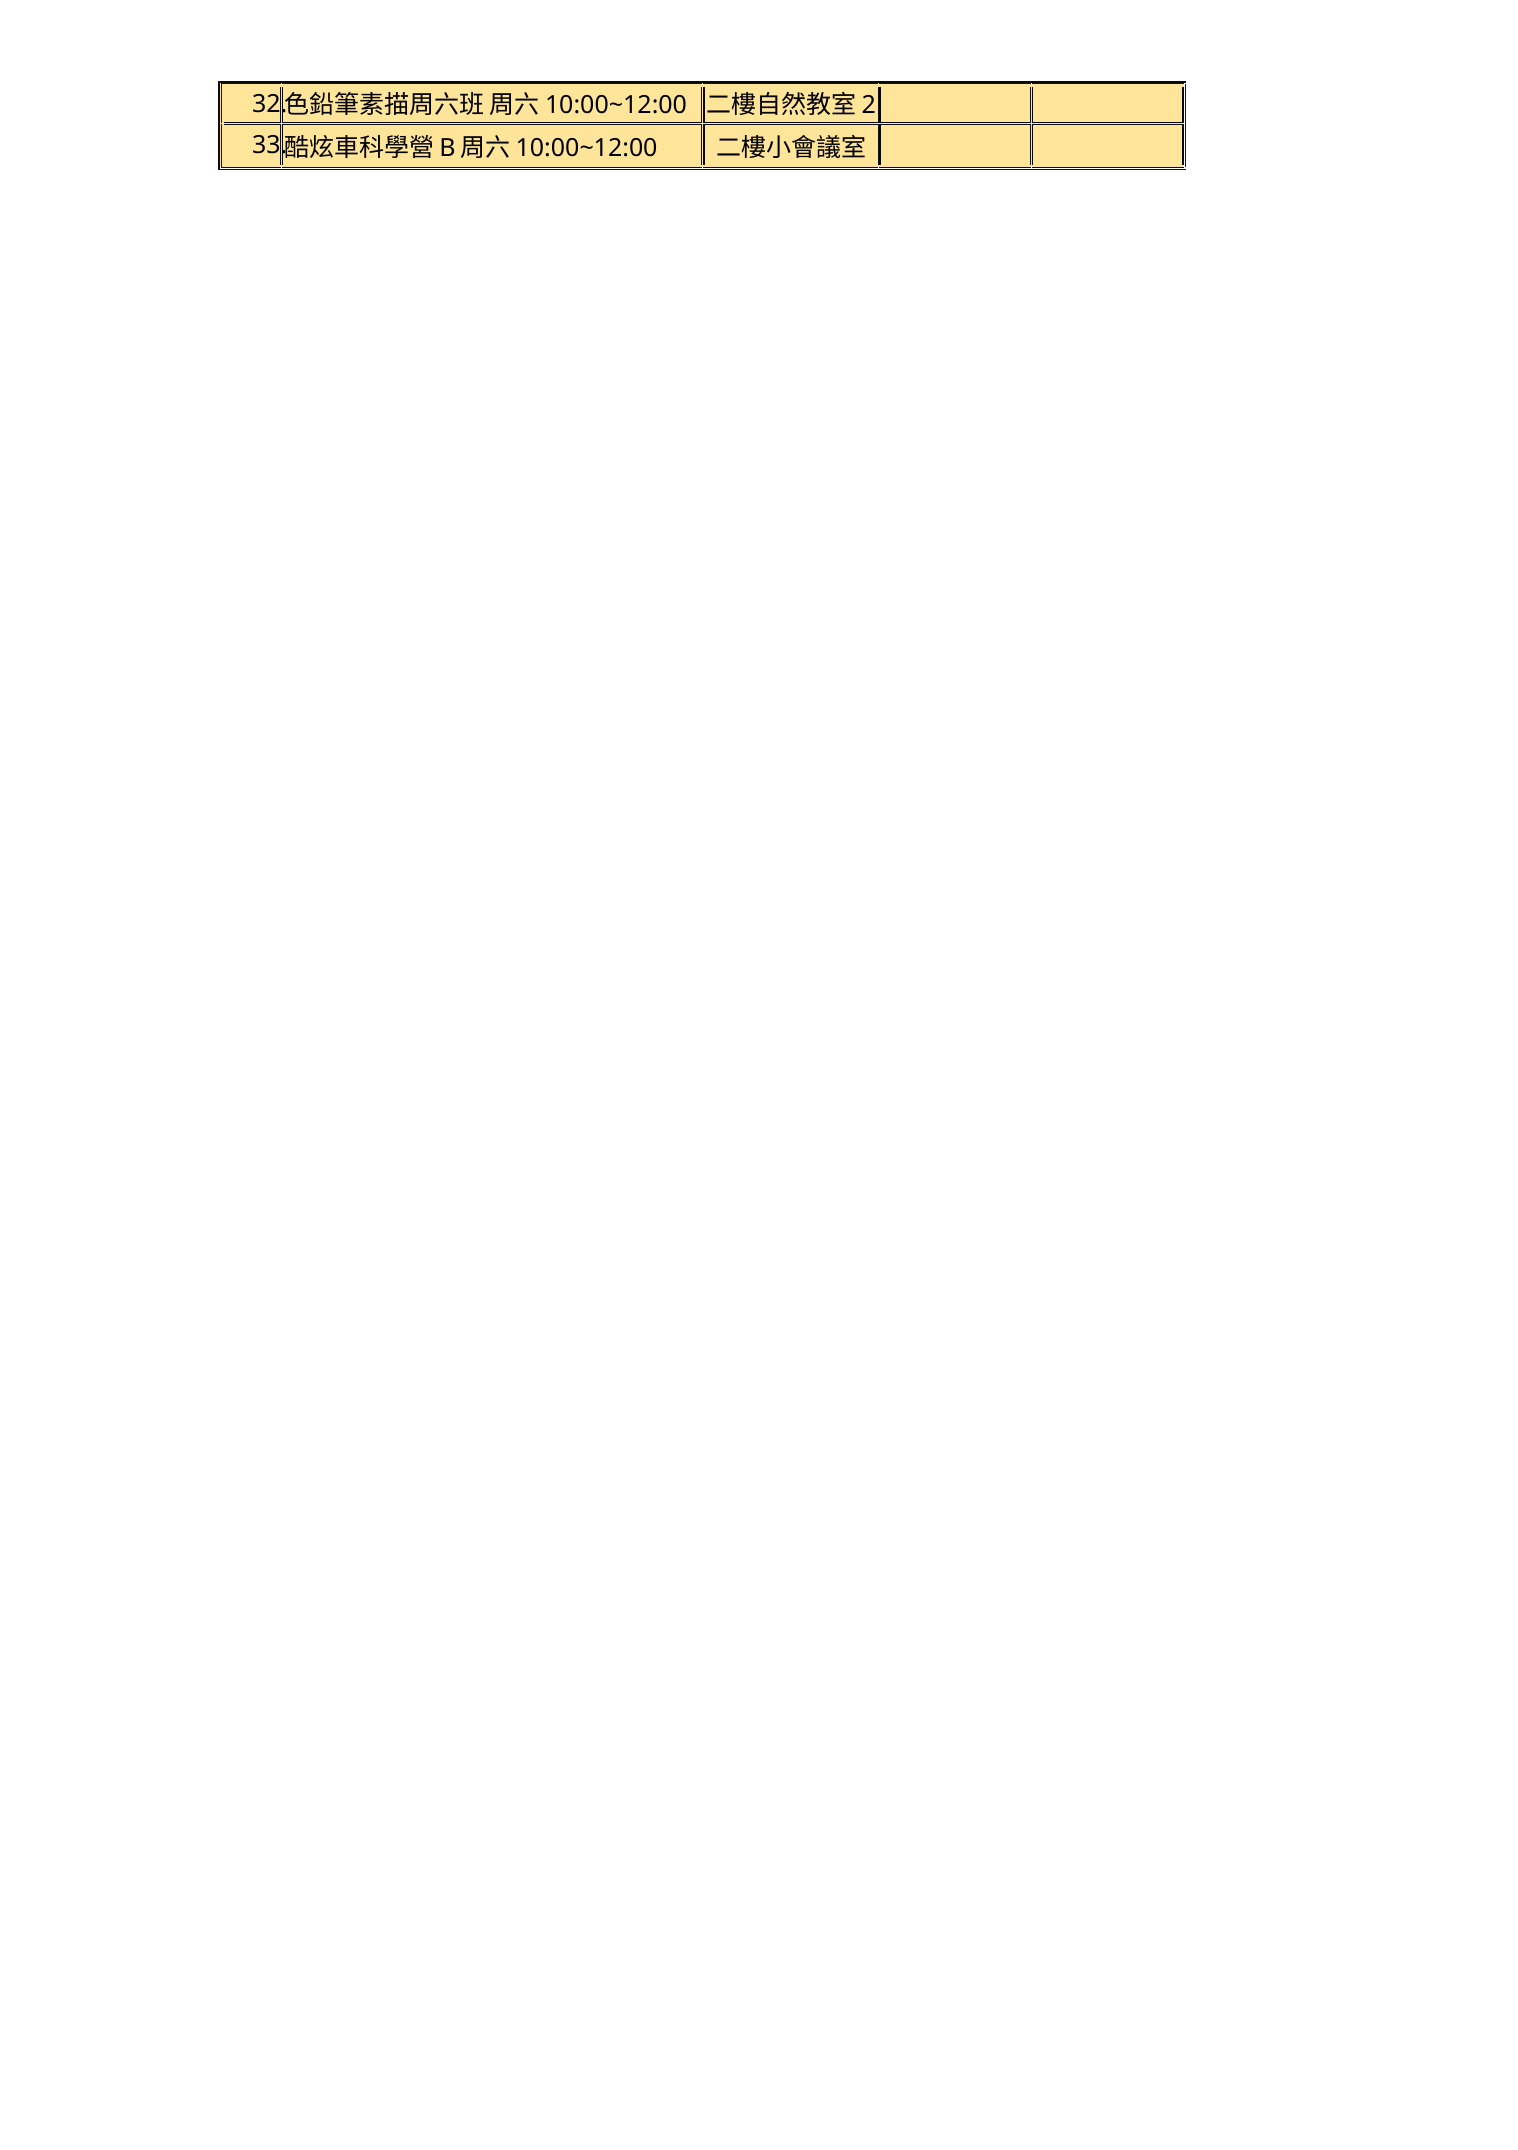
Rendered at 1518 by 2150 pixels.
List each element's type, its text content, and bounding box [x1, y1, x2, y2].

table_cell 酷炫車科學營B周六10:00~12:00 [282, 122, 703, 167]
table_cell 二樓小會議室 [703, 125, 879, 167]
table_cell 二樓自然教室2 [703, 83, 879, 122]
table_cell 色鉛筆素描周六班 周六10:00~12:00 [282, 83, 703, 122]
table_cell [879, 84, 1032, 122]
table_cell [879, 125, 1032, 167]
table_cell [220, 122, 282, 167]
table_cell [1032, 125, 1184, 167]
table_cell [1032, 84, 1184, 122]
table_cell [222, 84, 282, 122]
